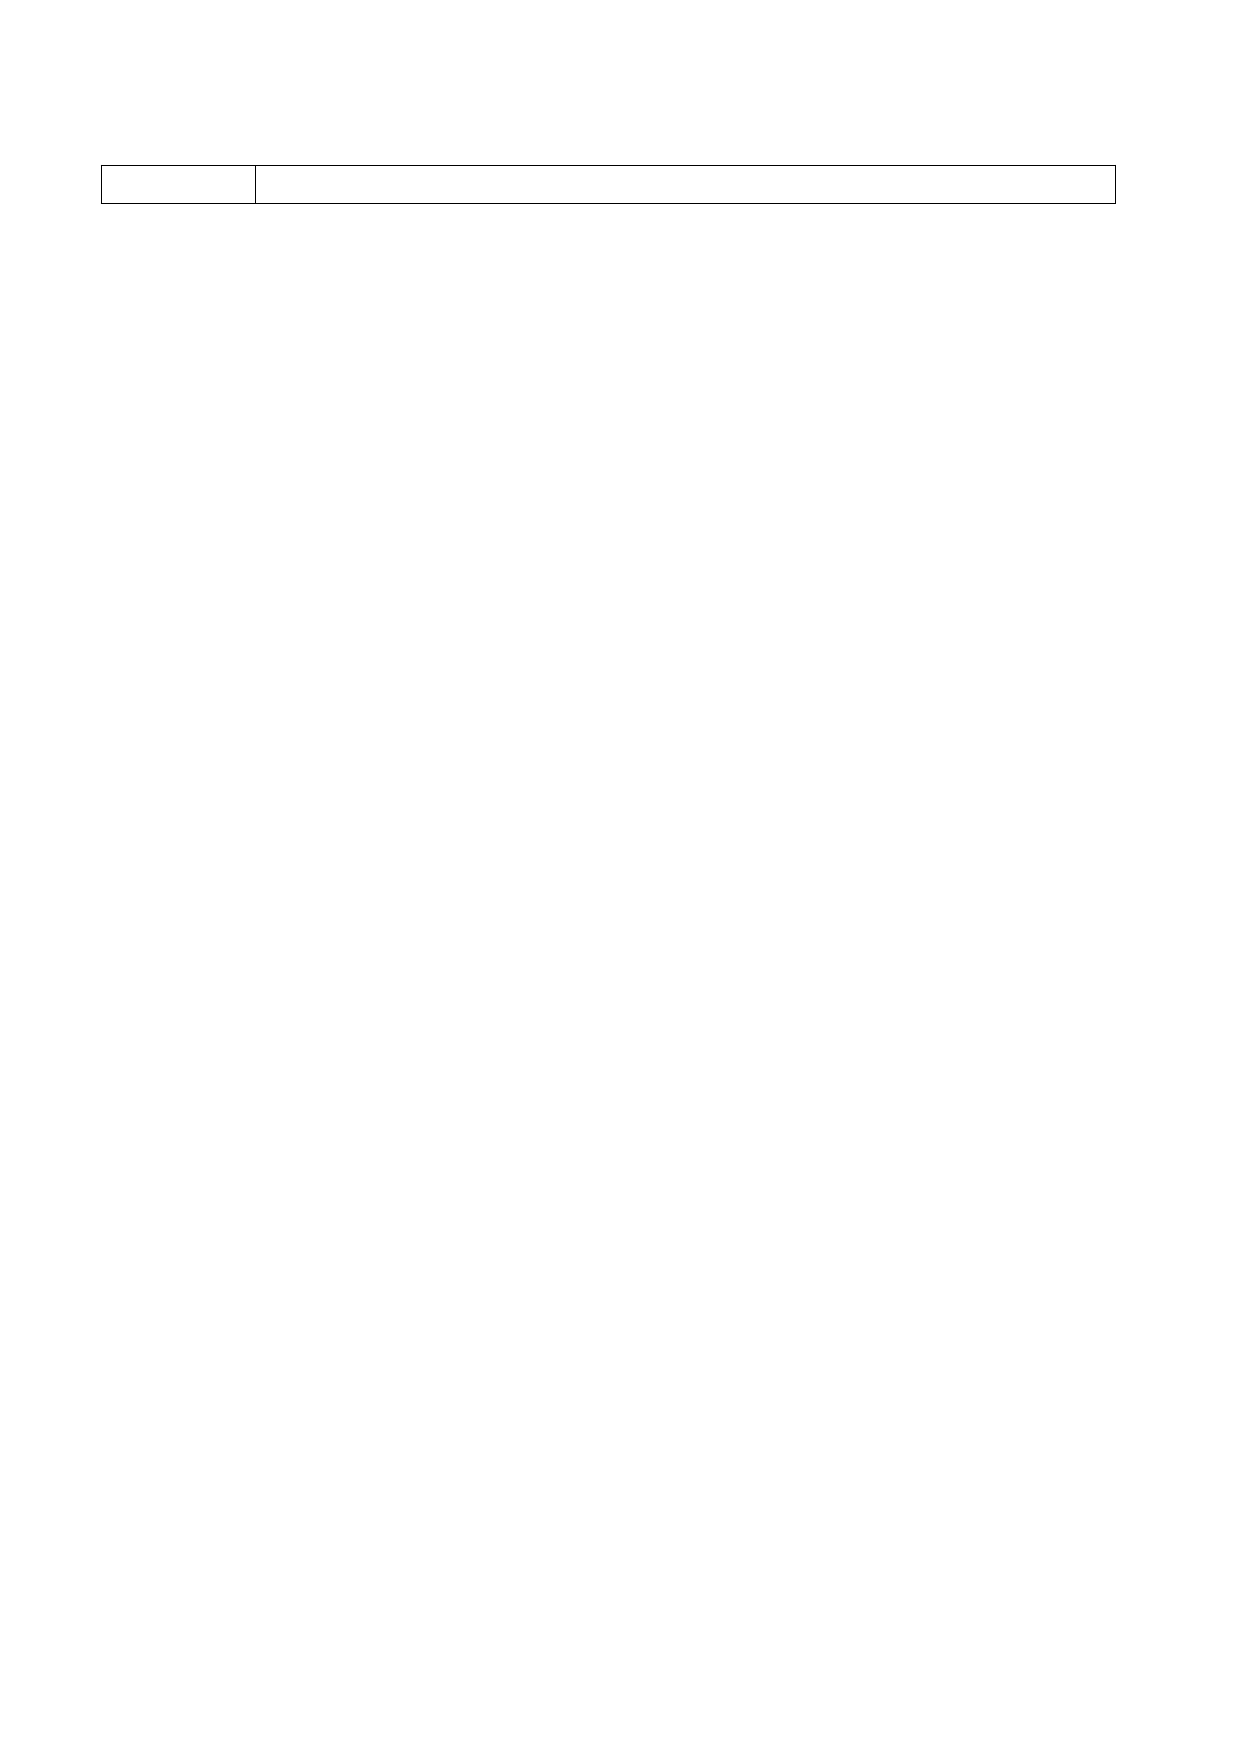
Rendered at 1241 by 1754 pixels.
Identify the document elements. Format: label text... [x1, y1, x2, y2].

table_cell [256, 166, 1115, 203]
table_cell 代表者略歴 [102, 166, 255, 203]
